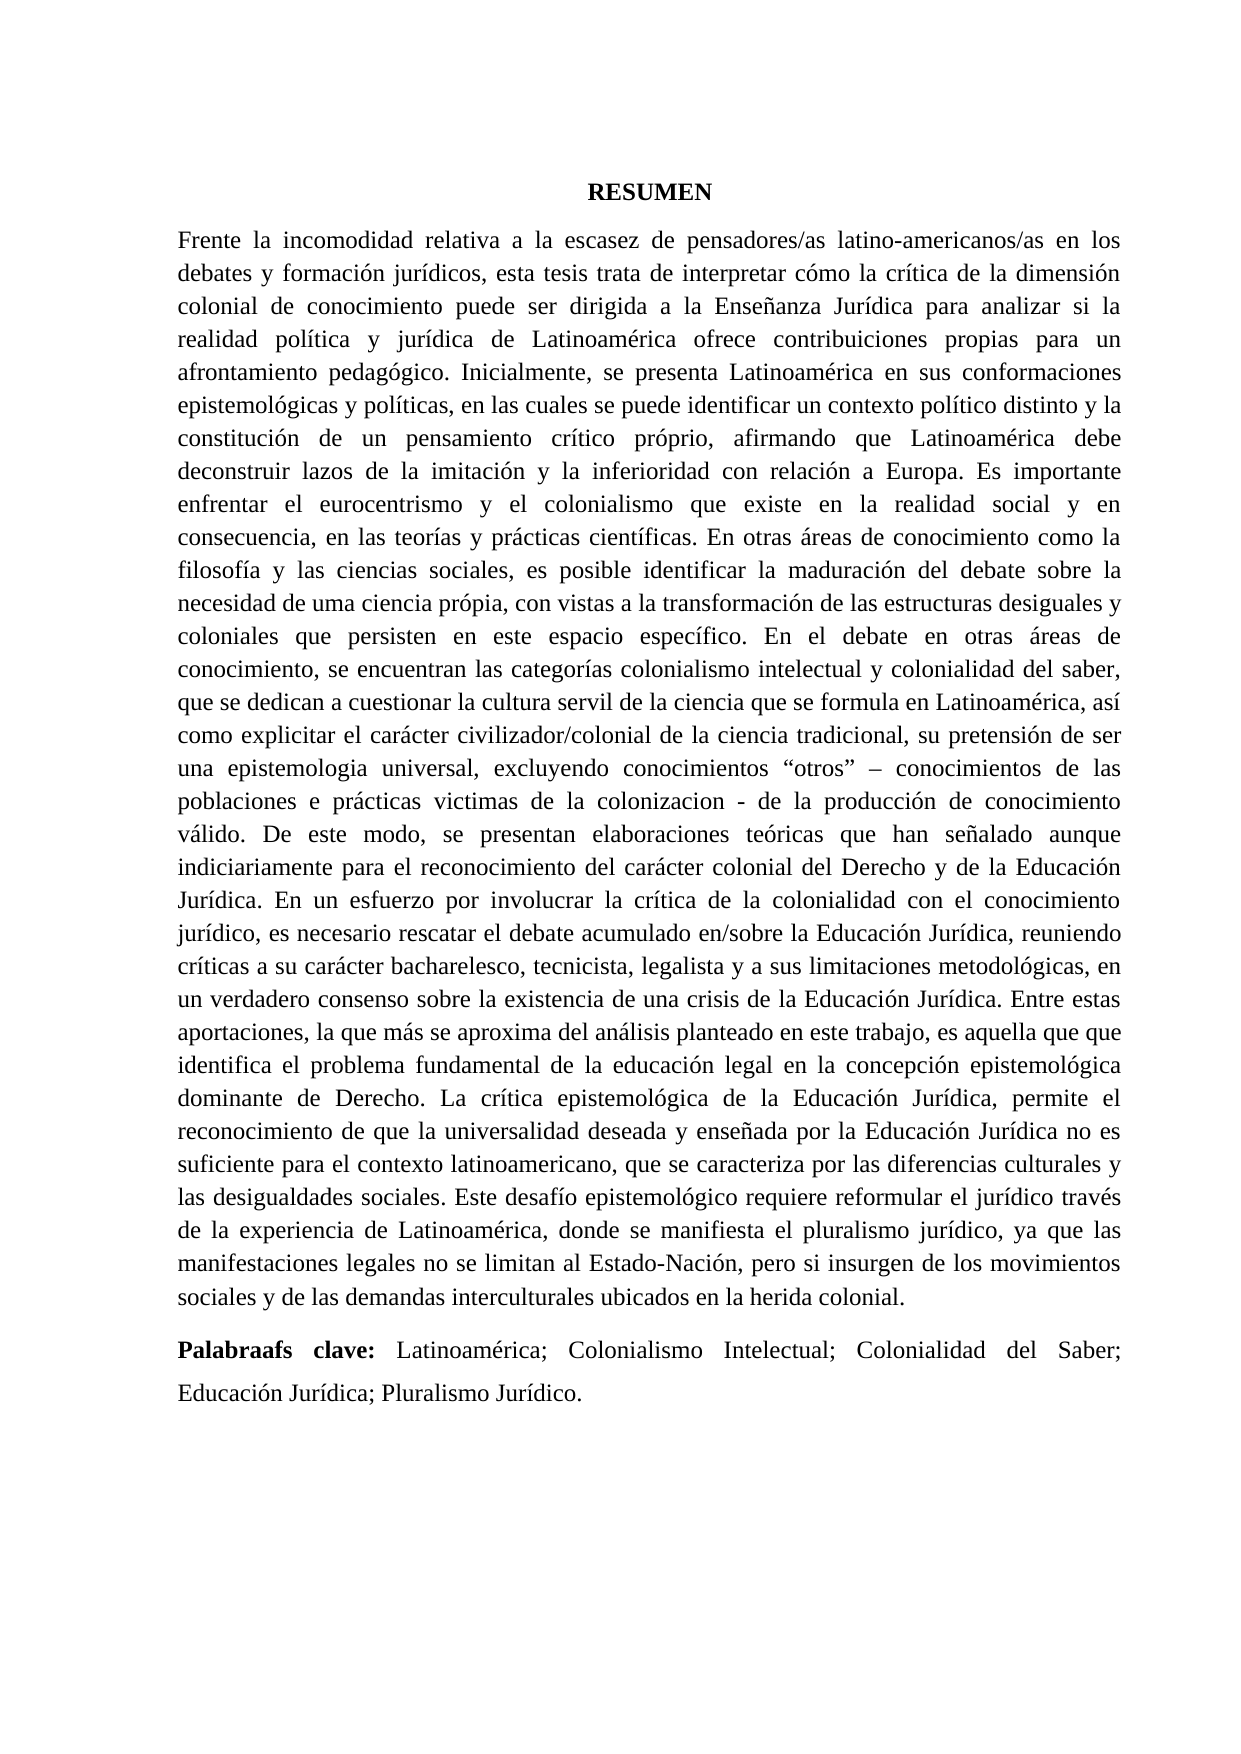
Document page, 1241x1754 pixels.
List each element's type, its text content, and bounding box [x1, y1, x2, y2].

text Palabraafs clave: Latinoamérica; Colonialismo Intelectual; Colonialidad del Saber; Educación Jurídica; Pluralismo Jurídico. [177, 1335, 1122, 1407]
text Frente la incomodidad relativa a la escasez de pensadores/as latino-americanos/as en los debates y formación jurídicos, esta tesis trata de interpretar cómo la crítica de la dimensión colonial de conocimiento puede ser dirigida a la Enseñanza Jurídica para analizar si la realidad política y jurídica de Latinoamérica ofrece contribuiciones propias para un afrontamiento pedagógico. Inicialmente, se presenta Latinoamérica en sus conformaciones epistemológicas y políticas, en las cuales se puede identificar un contexto político distinto y la constitución de un pensamiento crítico próprio, afirmando que Latinoamérica debe deconstruir lazos de la imitación y la inferioridad con relación a Europa. Es importante enfrentar el eurocentrismo y el colonialismo que existe en la realidad social y en consecuencia, en las teorías y prácticas científicas. En otras áreas de conocimiento como la filosofía y las ciencias sociales, es posible identificar la maduración del debate sobre la necesidad de uma ciencia própia, con vistas a la transformación de las estructuras desiguales y coloniales que persisten en este espacio específico. En el debate en otras áreas de conocimiento, se encuentran las categorías colonialismo intelectual y colonialidad del saber, que se dedican a cuestionar la cultura servil de la ciencia que se formula en Latinoamérica, así como explicitar el carácter civilizador/colonial de la ciencia tradicional, su pretensión de ser una epistemologia universal, excluyendo conocimientos “otros” – conocimientos de las poblaciones e prácticas victimas de la colonizacion - de la producción de conocimiento válido. De este modo, se presentan elaboraciones teóricas que han señalado aunque indiciariamente para el reconocimiento del carácter colonial del Derecho y de la Educación Jurídica. En un esfuerzo por involucrar la crítica de la colonialidad con el conocimiento jurídico, es necesario rescatar el debate acumulado en/sobre la Educación Jurídica, reuniendo críticas a su carácter bacharelesco, tecnicista, legalista y a sus limitaciones metodológicas, en un verdadero consenso sobre la existencia de una crisis de la Educación Jurídica. Entre estas aportaciones, la que más se aproxima del análisis planteado en este trabajo, es aquella que que identifica el problema fundamental de la educación legal en la concepción epistemológica dominante de Derecho. La crítica epistemológica de la Educación Jurídica, permite el reconocimiento de que la universalidad deseada y enseñada por la Educación Jurídica no es suficiente para el contexto latinoamericano, que se caracteriza por las diferencias culturales y las desigualdades sociales. Este desafío epistemológico requiere reformular el jurídico través de la experiencia de Latinoamérica, donde se manifiesta el pluralismo jurídico, ya que las manifestaciones legales no se limitan al Estado-Nación, pero si insurgen de los movimientos sociales y de las demandas interculturales ubicados en la herida colonial. [177, 225, 1122, 1310]
text RESUMEN [177, 177, 1122, 206]
